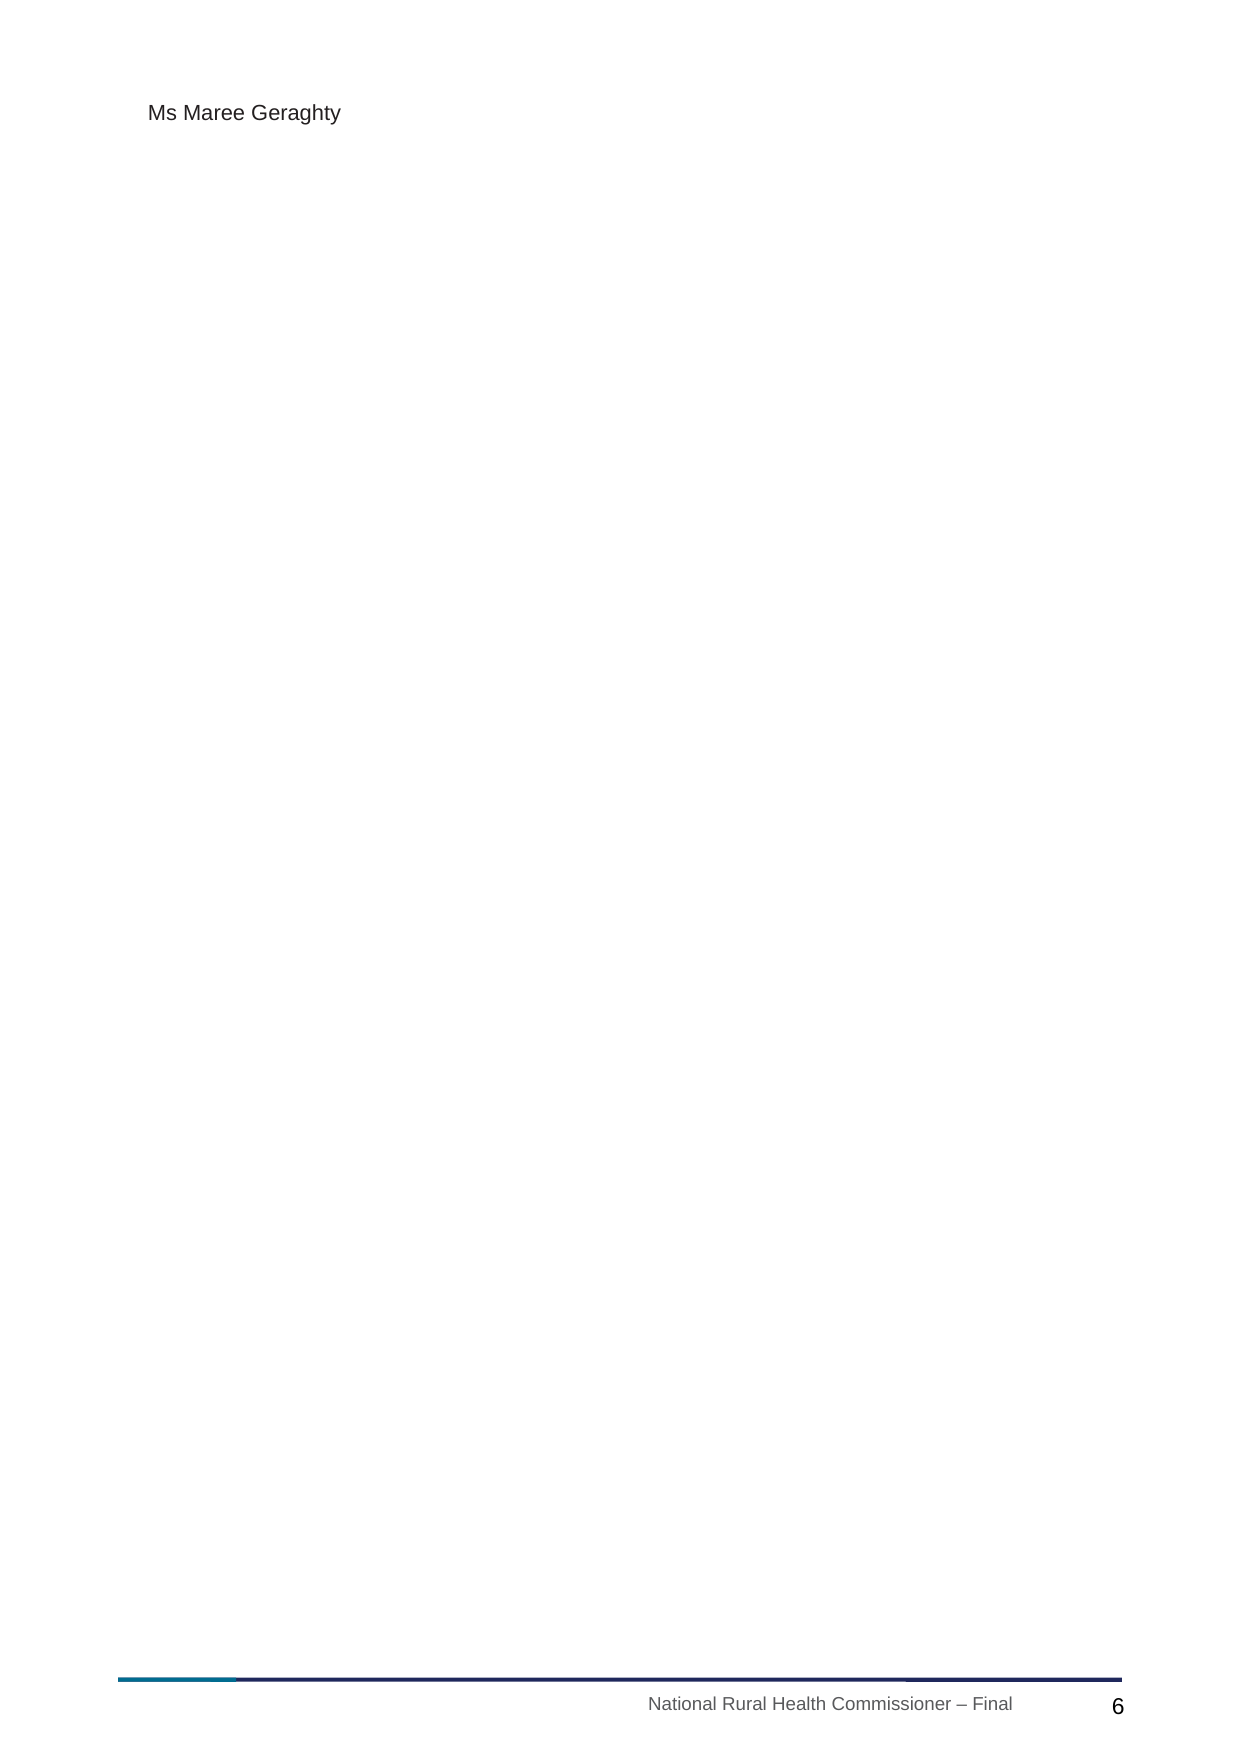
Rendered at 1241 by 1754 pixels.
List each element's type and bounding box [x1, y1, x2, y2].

text [148, 100, 343, 125]
